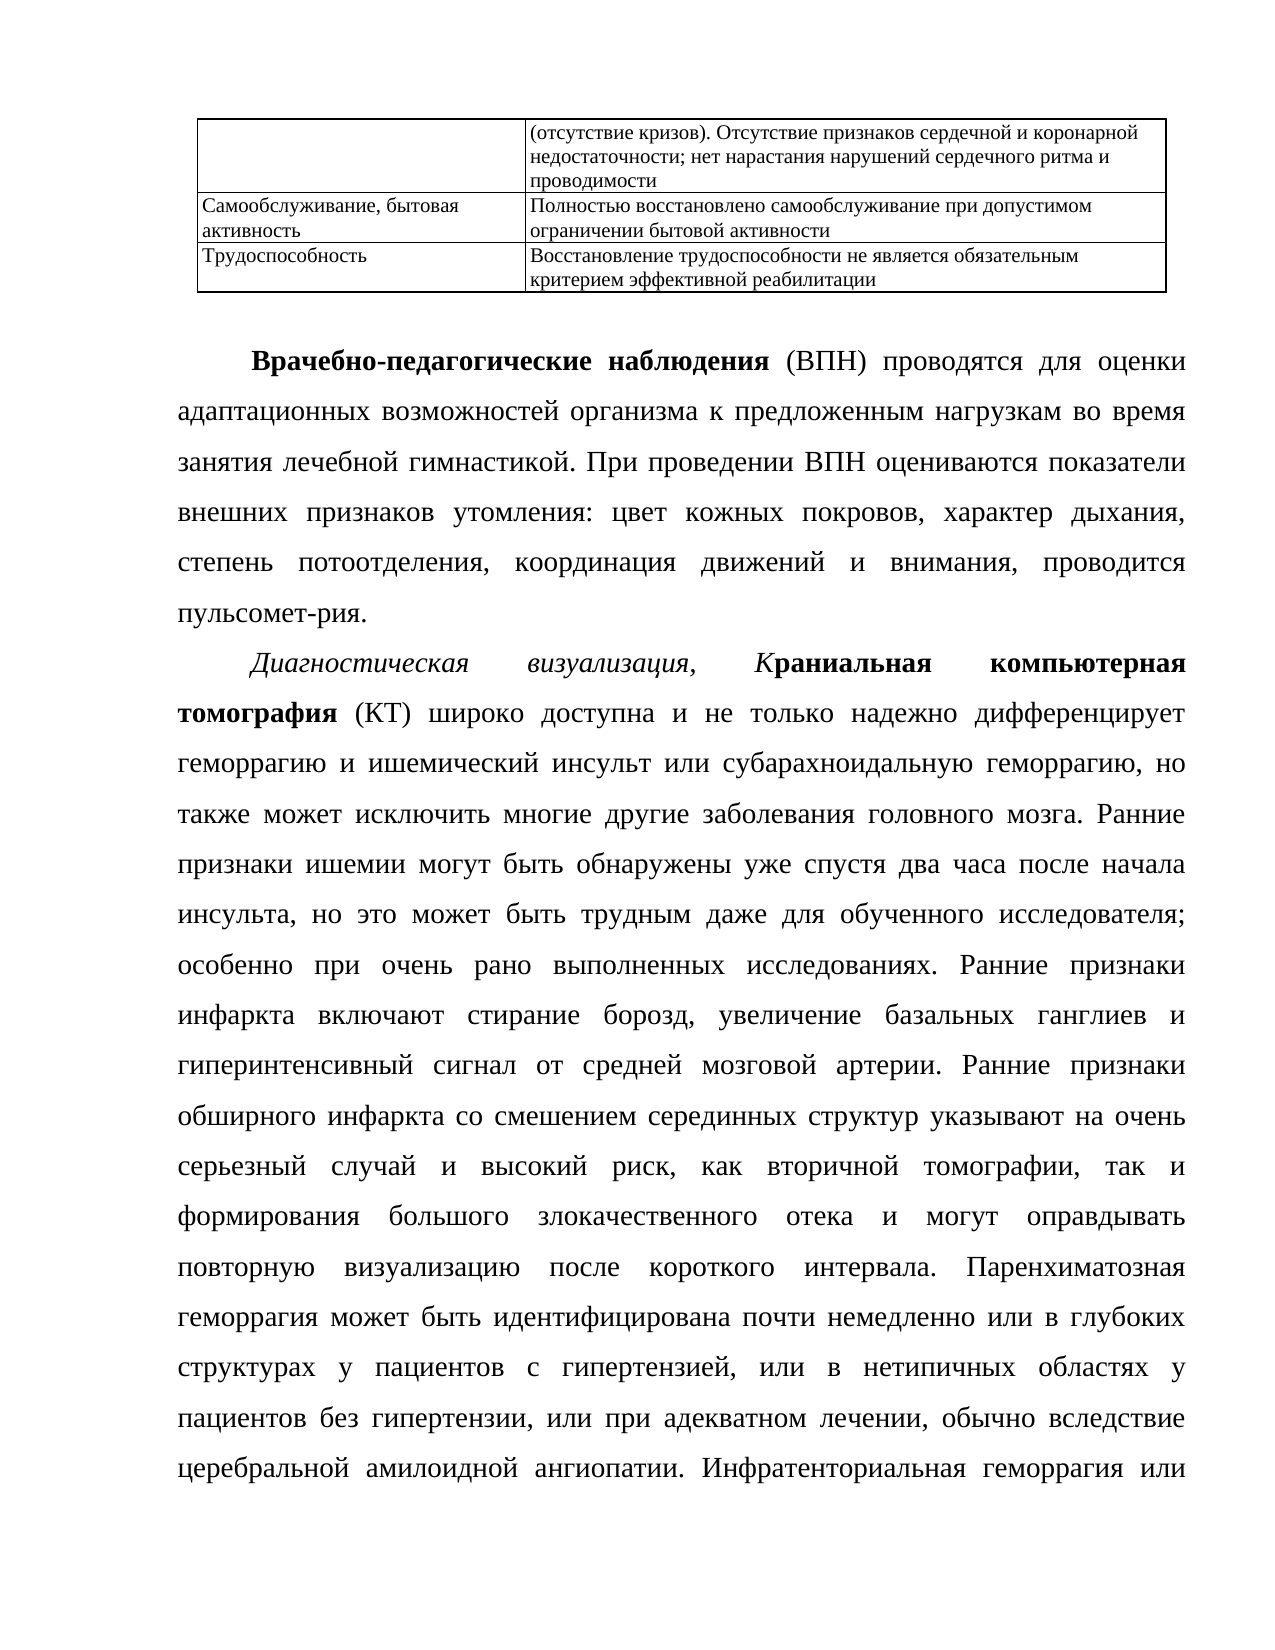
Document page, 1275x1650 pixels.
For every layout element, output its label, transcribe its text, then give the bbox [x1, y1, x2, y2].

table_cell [526, 120, 1165, 192]
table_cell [198, 120, 525, 192]
text Врачебно-педагогические наблюдения (ВПН) проводятся для оценки адаптационных возможностей организма к предложенным нагрузкам во время занятия лечебной гимнастикой. При проведении ВПН оцениваются показатели внешних признаков утомления: цвет кожных покровов, характер дыхания, степень потоотделения, координация движений и внимания, проводится пульсомет-рия. [177, 343, 1186, 628]
table_cell Трудоспособность [198, 243, 525, 291]
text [177, 645, 1186, 1483]
table_cell Полностью восстановлено самообслуживание при допустимом ограничении бытовой активности [526, 193, 1165, 242]
table_cell Самообслуживание, бытовая активность [198, 193, 525, 242]
table_cell Восстановление трудоспособности не является обязательным критерием эффективной реабилитации [526, 243, 1165, 291]
